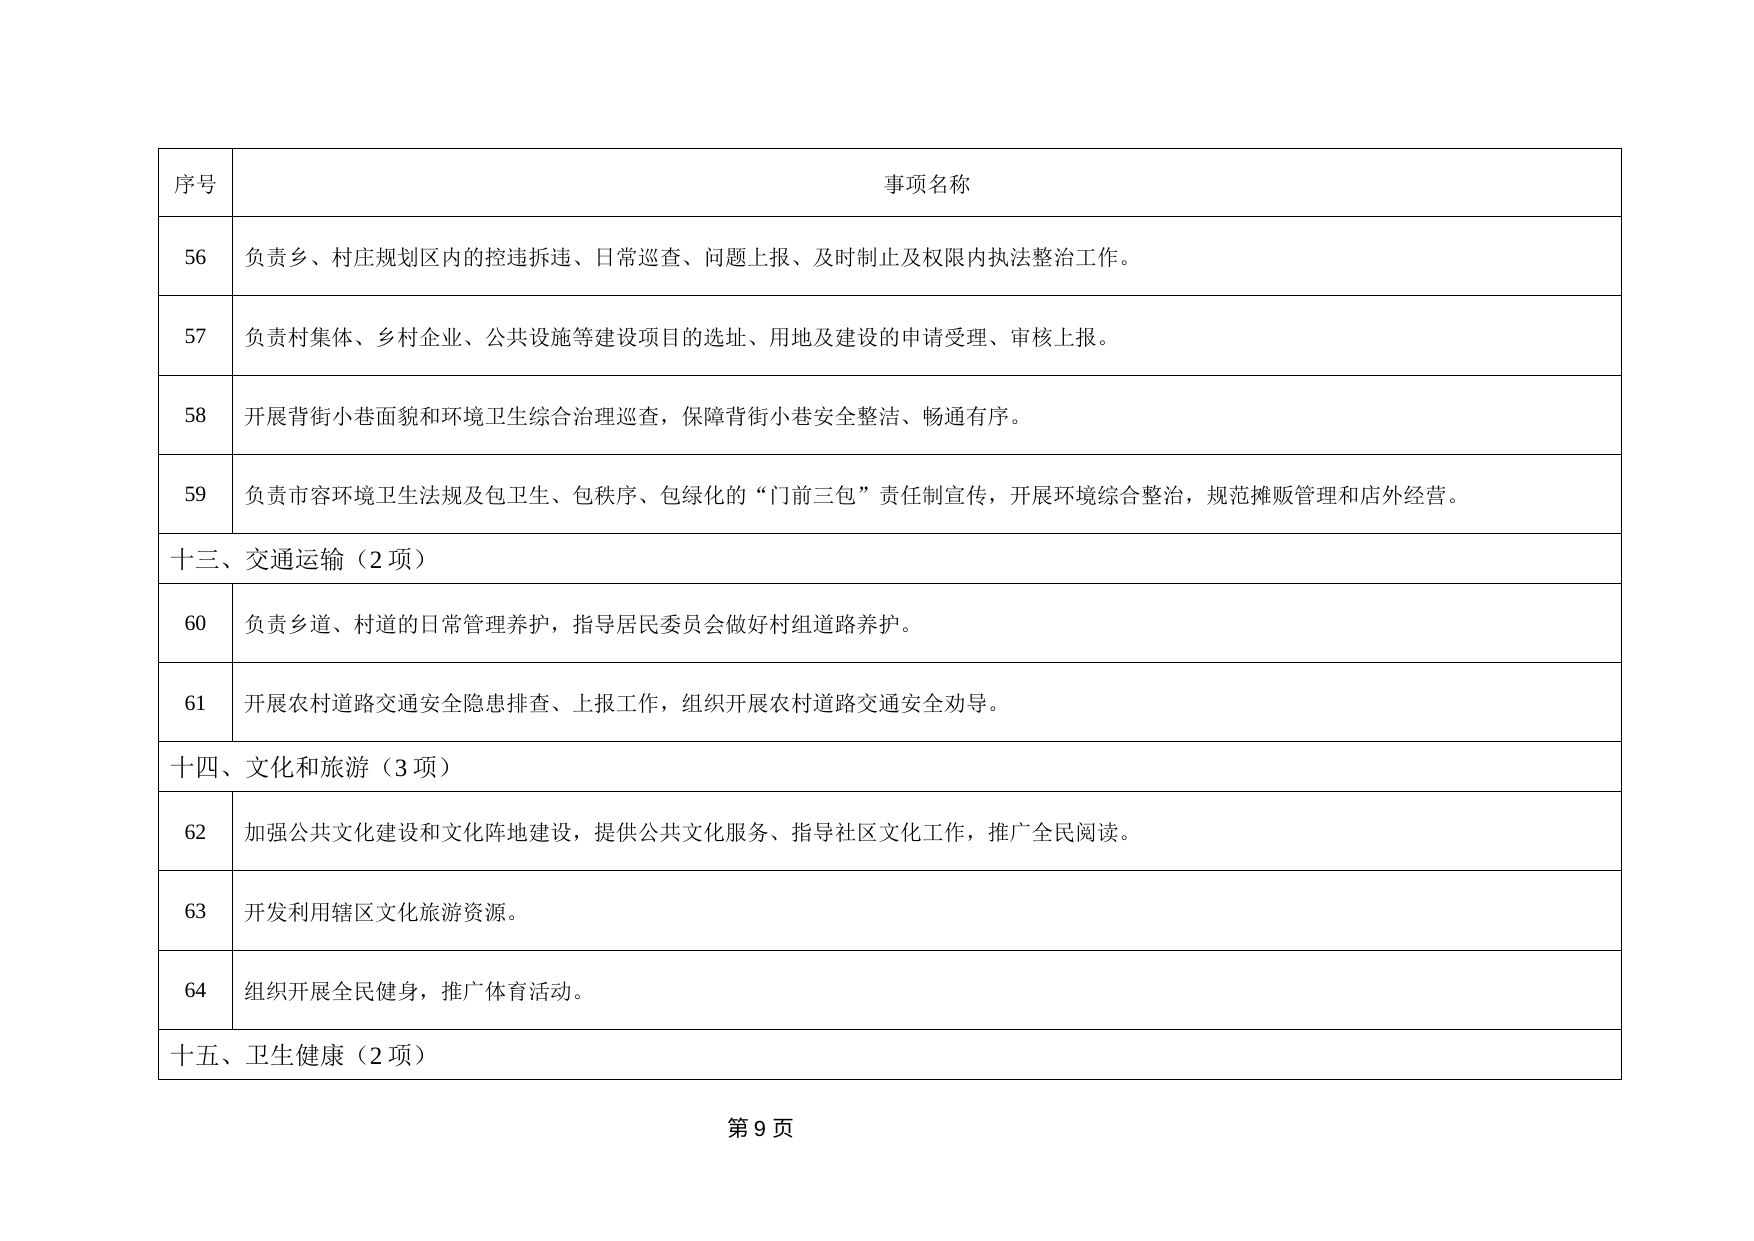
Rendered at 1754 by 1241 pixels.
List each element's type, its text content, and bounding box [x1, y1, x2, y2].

table_cell 负责村集体、乡村企业、公共设施等建设项目的选址、用地及建设的申请受理、审核上报。 [233, 296, 1621, 374]
table_cell 十四、文化和旅游（3项） [159, 742, 1621, 791]
table_cell 负责市容环境卫生法规及包卫生、包秩序、包绿化的“门前三包”责任制宣传，开展环境综合整治，规范摊贩管理和店外经营。 [233, 455, 1621, 533]
table_cell 负责乡、村庄规划区内的控违拆违、日常巡查、问题上报、及时制止及权限内执法整治工作。 [233, 217, 1621, 295]
table_cell 57 [159, 296, 232, 374]
table_cell 开发利用辖区文化旅游资源。 [233, 871, 1621, 949]
table_header 事项名称 [233, 149, 1621, 216]
table_cell 64 [159, 951, 232, 1029]
table_cell 组织开展全民健身，推广体育活动。 [233, 951, 1621, 1029]
table_cell 62 [159, 792, 232, 870]
table_cell 负责乡道、村道的日常管理养护，指导居民委员会做好村组道路养护。 [233, 584, 1621, 662]
table_cell 63 [159, 871, 232, 949]
table_cell 开展农村道路交通安全隐患排查、上报工作，组织开展农村道路交通安全劝导。 [233, 663, 1621, 741]
table_cell 开展背街小巷面貌和环境卫生综合治理巡查，保障背街小巷安全整洁、畅通有序。 [233, 376, 1621, 454]
table_cell 56 [159, 217, 232, 295]
table_header 序号 [159, 149, 232, 216]
table_cell 61 [159, 663, 232, 741]
table_cell 十三、交通运输（2项） [159, 534, 1621, 583]
table_cell 加强公共文化建设和文化阵地建设，提供公共文化服务、指导社区文化工作，推广全民阅读。 [233, 792, 1621, 870]
table_cell 58 [159, 376, 232, 454]
table_cell 60 [159, 584, 232, 662]
table_cell 十五、卫生健康（2项） [159, 1030, 1621, 1079]
table_cell 59 [159, 455, 232, 533]
